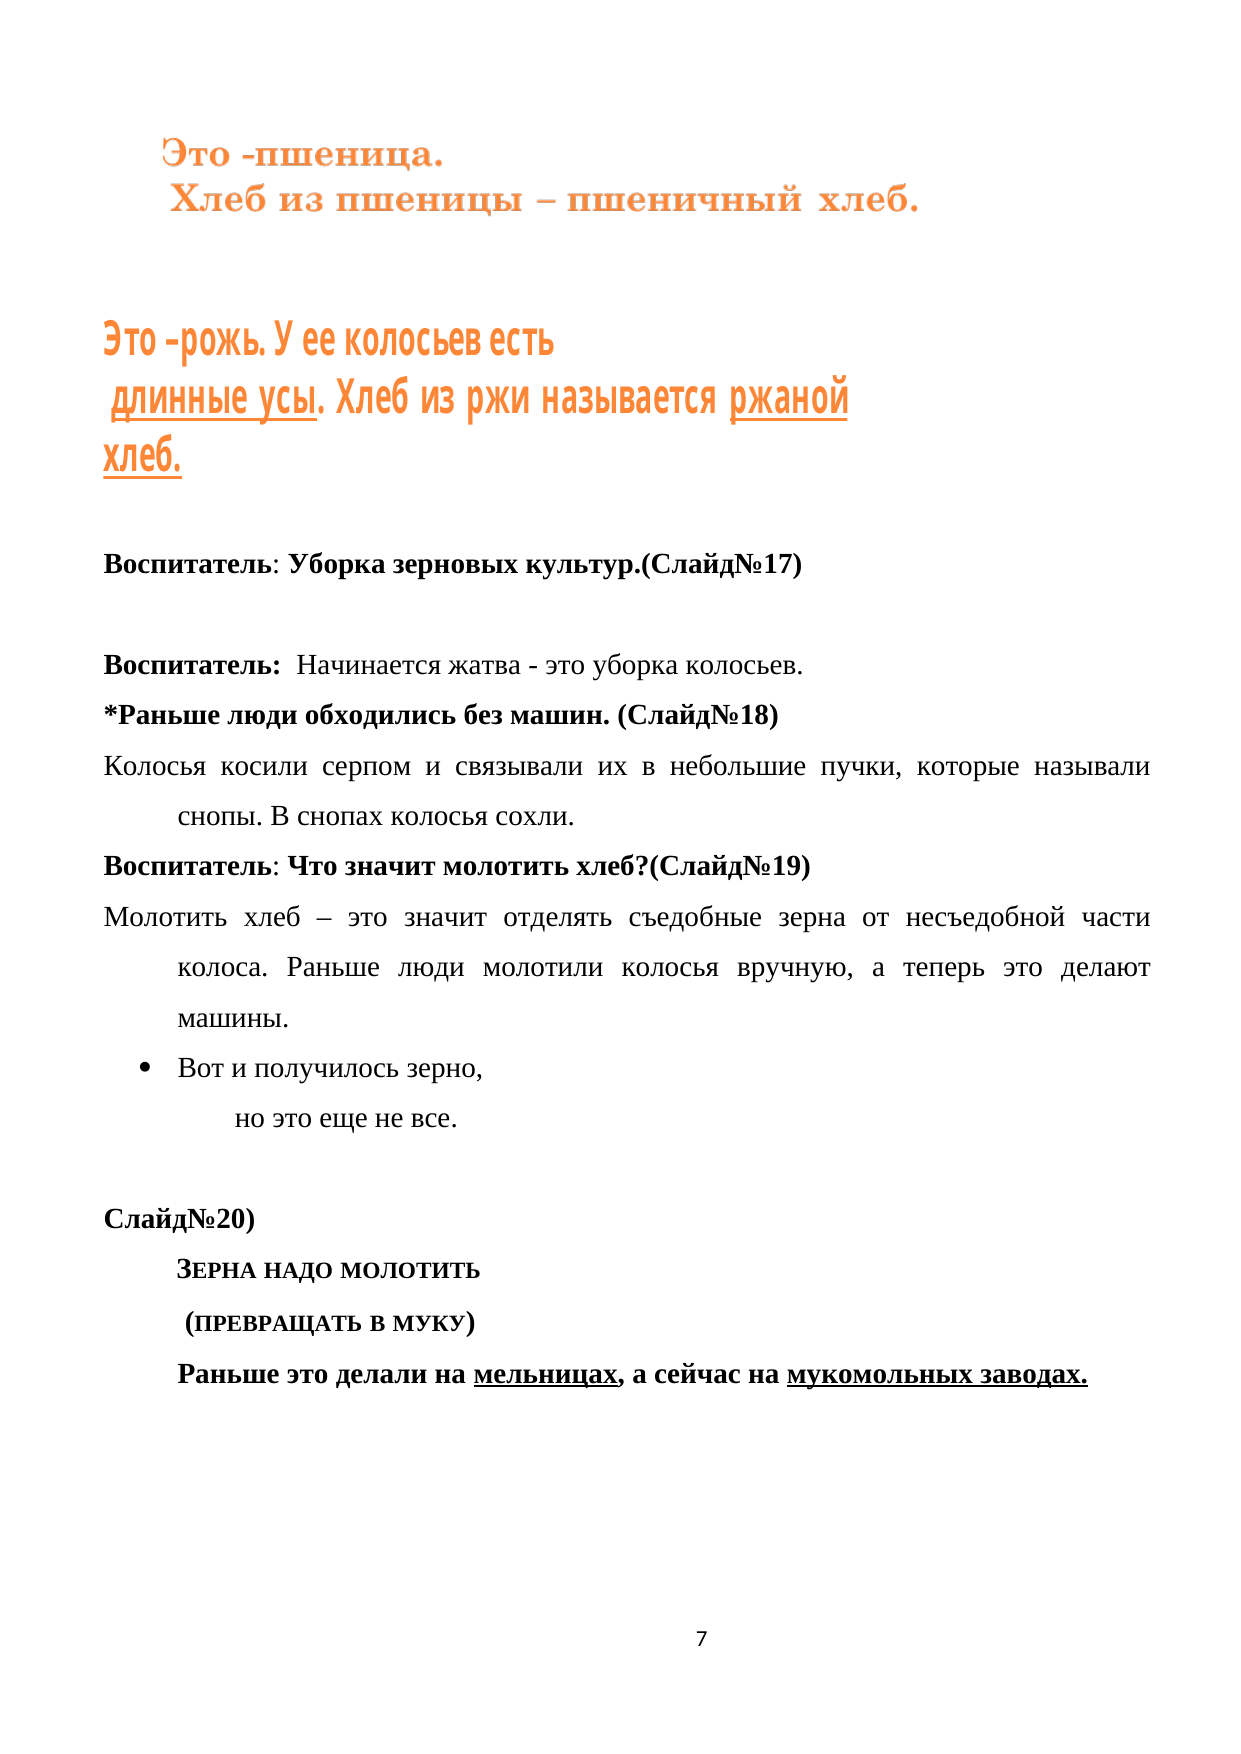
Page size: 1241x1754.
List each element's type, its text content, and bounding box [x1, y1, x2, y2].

text Слайд№20) [103, 1201, 1152, 1235]
text Колосья косили серпом и связывали их в небольшие пучки, которые называли снопы. В снопах колосья сохли. [103, 748, 1152, 832]
text *Раньше люди обходились без машин. (Слайд№18) [103, 697, 1152, 731]
text Молотить хлеб – это значит отделять съедобные зерна от несъедобной части колоса. Раньше люди молотили колосья вручную, а теперь это делают машины. [103, 899, 1152, 1033]
text Воспитатель: Что значит молотить хлеб?(Слайд№19) [103, 848, 1152, 882]
text Воспитатель: Начинается жатва - это уборка колосьев. [103, 647, 1152, 681]
list Вот и получилось зерно, [140, 1050, 1152, 1084]
picture [139, 118, 941, 241]
text Раньше это делали на мельницах, а сейчас на мукомольных заводах. [177, 1356, 1152, 1389]
text Воспитатель: Уборка зерновых культур.(Слайд№17) [103, 546, 1152, 580]
text но это еще не все. [103, 1101, 1152, 1134]
text Зерна надо молотить (превращать в муку) [103, 1252, 1152, 1338]
